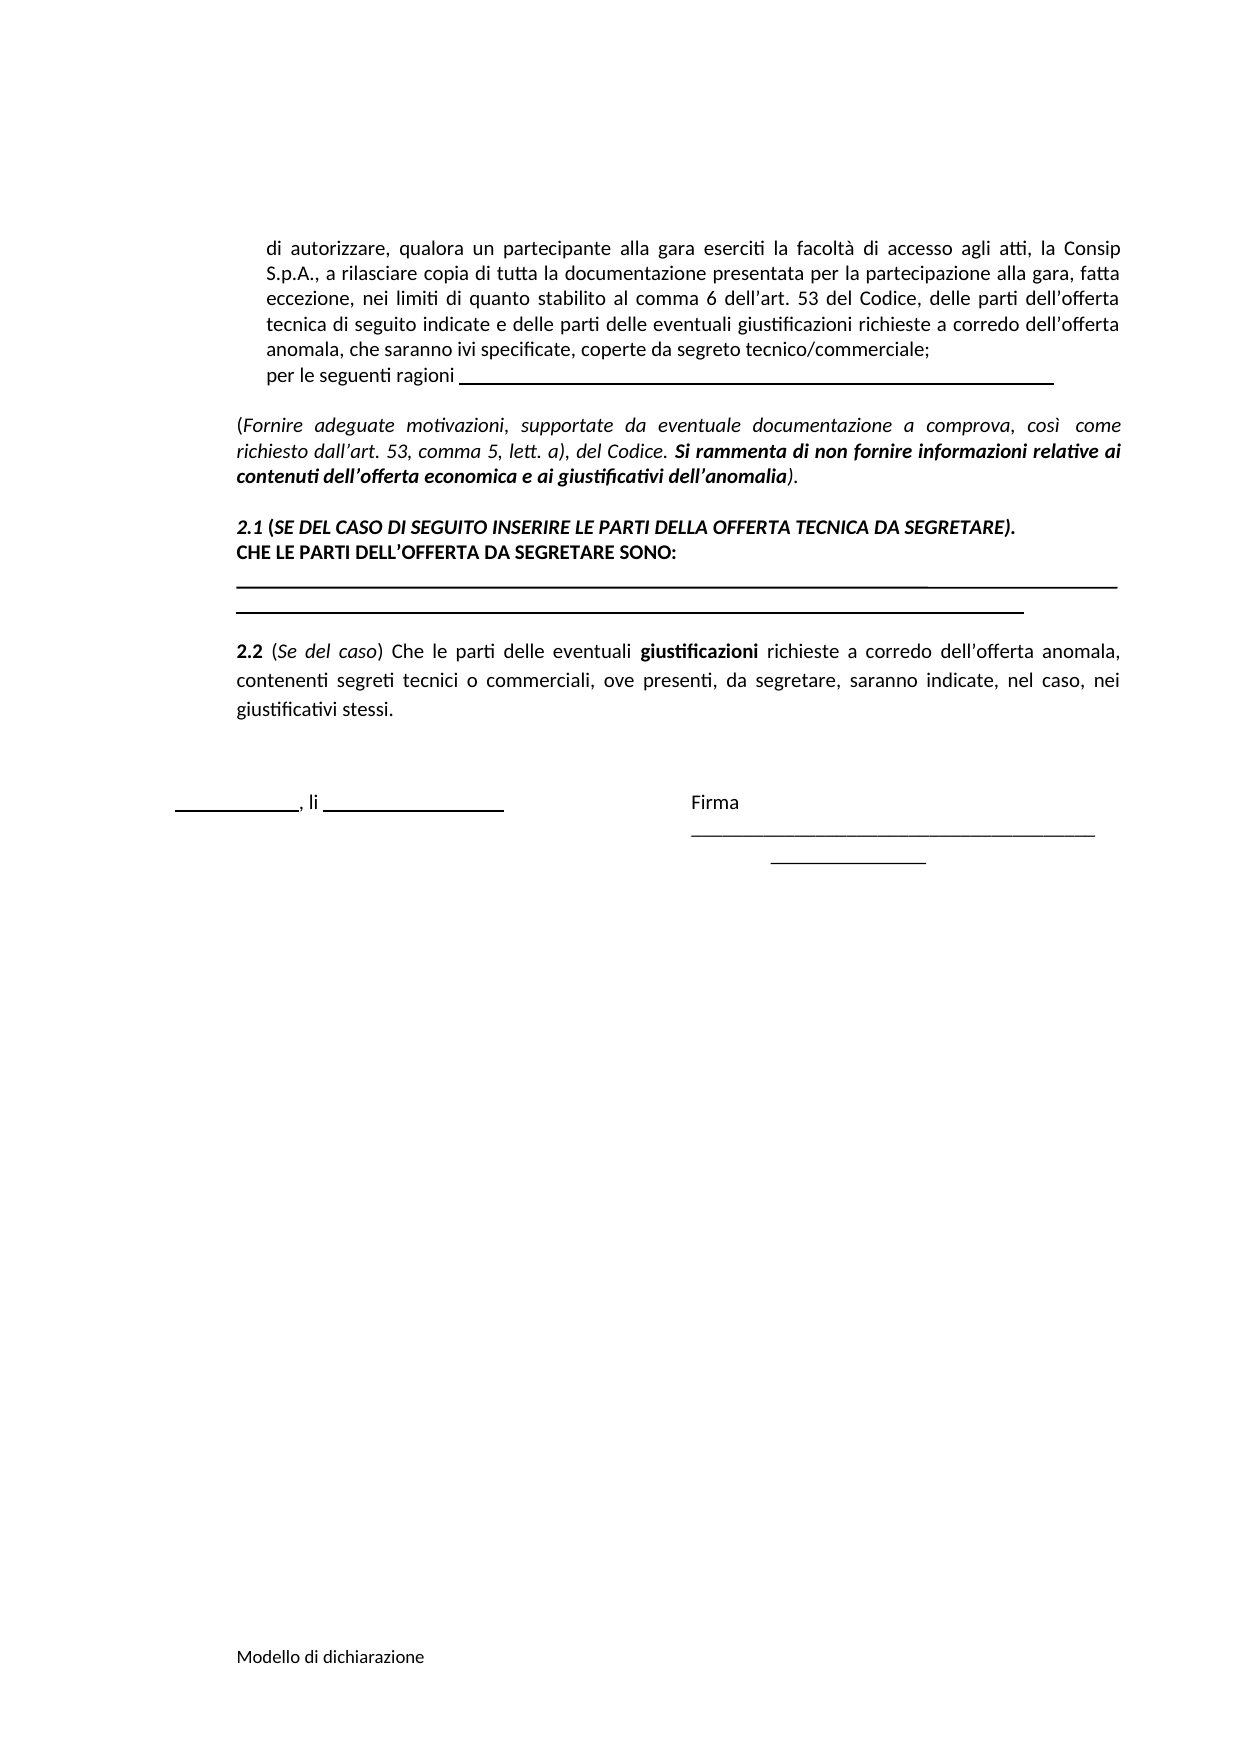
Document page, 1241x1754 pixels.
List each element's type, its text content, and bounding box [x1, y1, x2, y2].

text _______________________________________ [691, 814, 1136, 840]
text per le seguenti ragioni [266, 362, 1136, 387]
subtitle CHE LE PARTI DELL’OFFERTA DA SEGRETARE SONO: [236, 539, 1136, 565]
text , li [175, 789, 507, 814]
text (Fornire adeguate motivazioni, supportate da eventuale documentazione a comprova, così come richiesto dall’art. 53, comma 5, lett. a), del Codice. Si rammenta di non fornire informazioni relative ai contenuti dell’offerta economica e ai giustificativi dell’anomalia). [236, 412, 1122, 489]
list (SE DEL CASO DI SEGUITO INSERIRE LE PARTI DELLA OFFERTA TECNICA DA SEGRETARE). [236, 514, 1136, 539]
list (Se del caso) Che le parti delle eventuali giustificazioni richieste a corredo dell’offerta anomala, contenenti segreti tecnici o commerciali, ove presenti, da segretare, saranno indicate, nel caso, nei giustificativi stessi. [236, 638, 1121, 722]
text Firma [691, 789, 1136, 814]
text di autorizzare, qualora un partecipante alla gara eserciti la facoltà di accesso agli atti, la Consip S.p.A., a rilasciare copia di tutta la documentazione presentata per la partecipazione alla gara, fatta eccezione, nei limiti di quanto stabilito al comma 6 dell’art. 53 del Codice, delle parti dell’offerta tecnica di seguito indicate e delle parti delle eventuali giustificazioni richieste a corredo dell’offerta anomala, che saranno ivi specificate, coperte da segreto tecnico/commerciale; [266, 235, 1121, 362]
